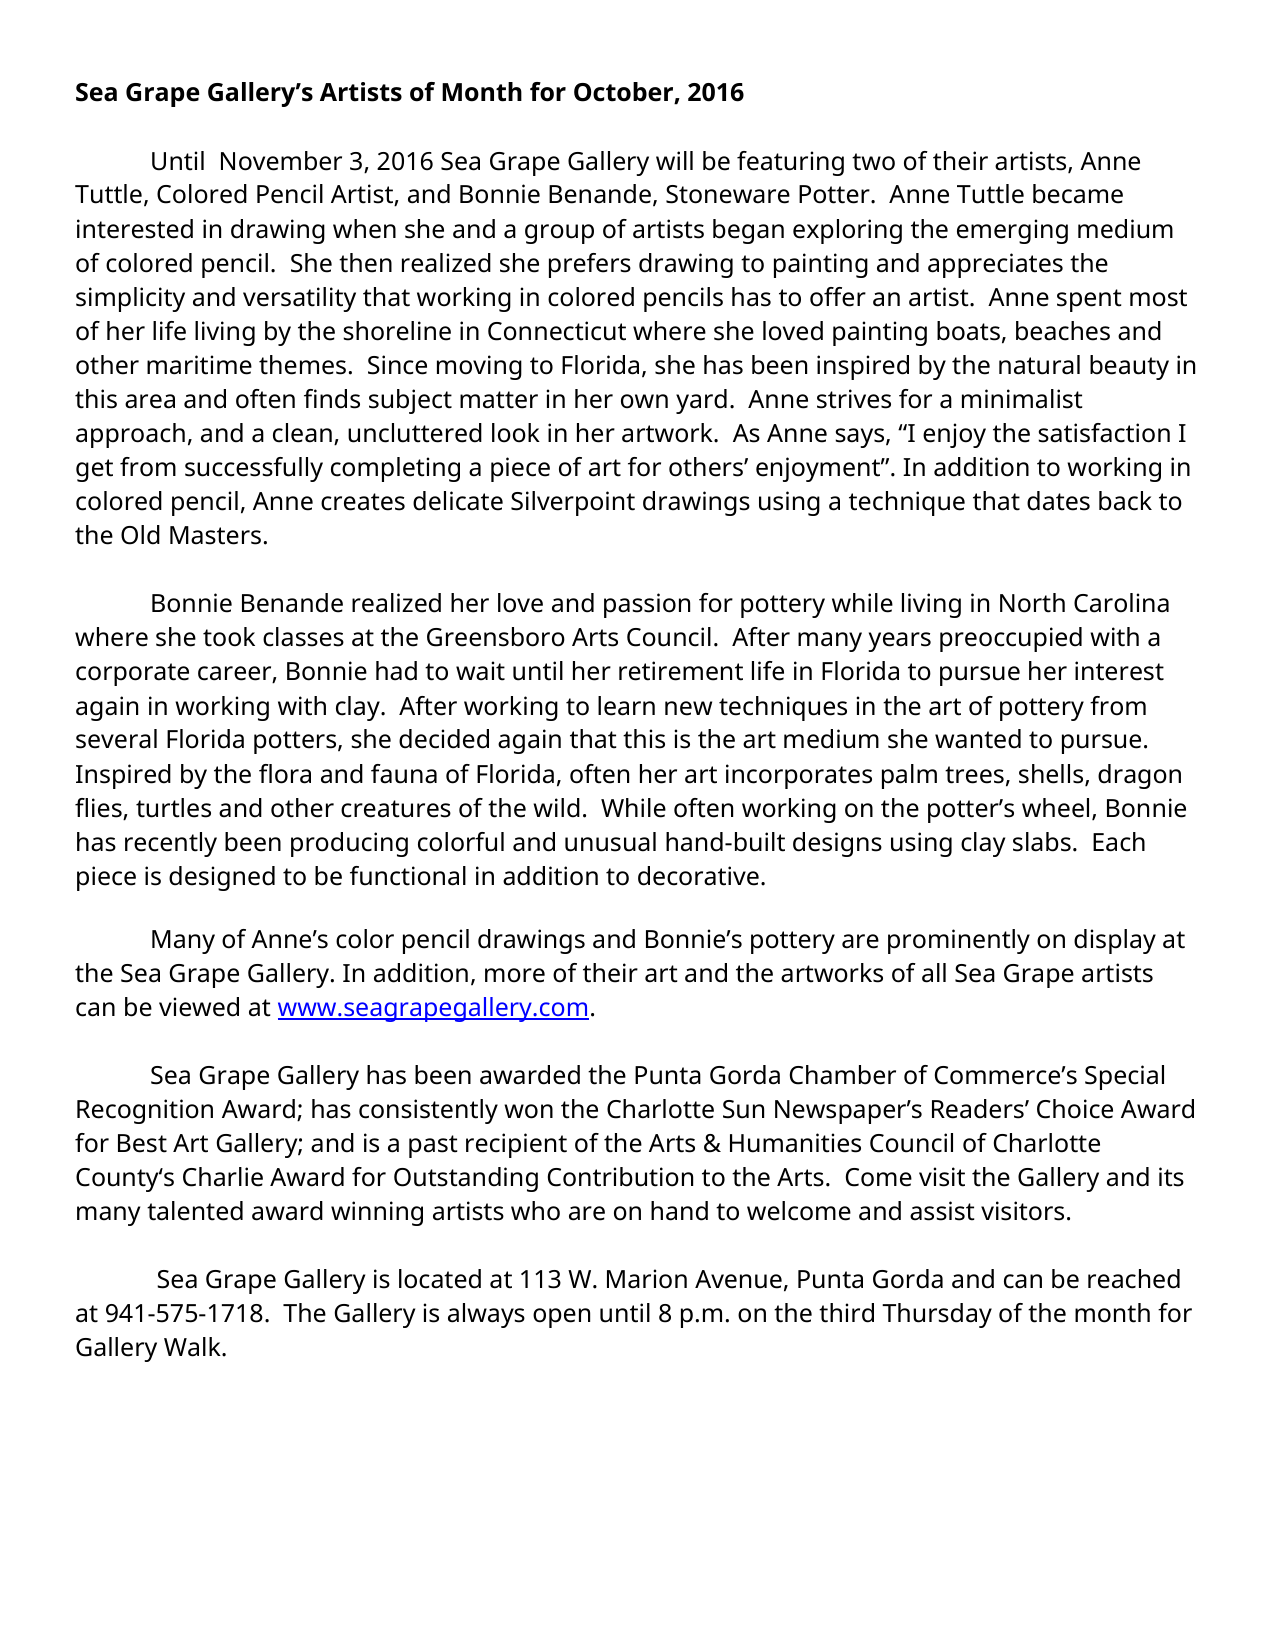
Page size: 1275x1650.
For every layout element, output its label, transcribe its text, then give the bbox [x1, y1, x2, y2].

text Bonnie Benande realized her love and passion for pottery while living in North Carolina where she took classes at the Greensboro Arts Council. After many years preoccupied with a corporate career, Bonnie had to wait until her retirement life in Florida to pursue her interest again in working with clay. After working to learn new techniques in the art of pottery from several Florida potters, she decided again that this is the art medium she wanted to pursue. Inspired by the flora and fauna of Florida, often her art incorporates palm trees, shells, dragon flies, turtles and other creatures of the wild. While often working on the potter’s wheel, Bonnie has recently been producing colorful and unusual hand-built designs using clay slabs. Each piece is designed to be functional in addition to decorative. [75, 586, 1200, 892]
text Sea Grape Gallery’s Artists of Month for October, 2016 [75, 75, 1200, 109]
text Sea Grape Gallery has been awarded the Punta Gorda Chamber of Commerce’s Special Recognition Award; has consistently won the Charlotte Sun Newspaper’s Readers’ Choice Award for Best Art Gallery; and is a past recipient of the Arts & Humanities Council of Charlotte County‘s Charlie Award for Outstanding Contribution to the Arts. Come visit the Gallery and its many talented award winning artists who are on hand to welcome and assist visitors. [75, 1057, 1200, 1228]
text Many of Anne’s color pencil drawings and Bonnie’s pottery are prominently on display at the Sea Grape Gallery. In addition, more of their art and the artworks of all Sea Grape artists can be viewed at www.seagrapegallery.com. [75, 921, 1200, 1023]
text Sea Grape Gallery is located at 113 W. Marion Avenue, Punta Gorda and can be reached at 941-575-1718. The Gallery is always open until 8 p.m. on the third Thursday of the month for Gallery Walk. [75, 1262, 1200, 1364]
text Until November 3, 2016 Sea Grape Gallery will be featuring two of their artists, Anne Tuttle, Colored Pencil Artist, and Bonnie Benande, Stoneware Potter. Anne Tuttle became interested in drawing when she and a group of artists began exploring the emerging medium of colored pencil. She then realized she prefers drawing to painting and appreciates the simplicity and versatility that working in colored pencils has to offer an artist. Anne spent most of her life living by the shoreline in Connecticut where she loved painting boats, beaches and other maritime themes. Since moving to Florida, she has been inspired by the natural beauty in this area and often finds subject matter in her own yard. Anne strives for a minimalist approach, and a clean, uncluttered look in her artwork. As Anne says, “I enjoy the satisfaction I get from successfully completing a piece of art for others’ enjoyment”. In addition to working in colored pencil, Anne creates delicate Silverpoint drawings using a technique that dates back to the Old Masters. [75, 143, 1200, 552]
